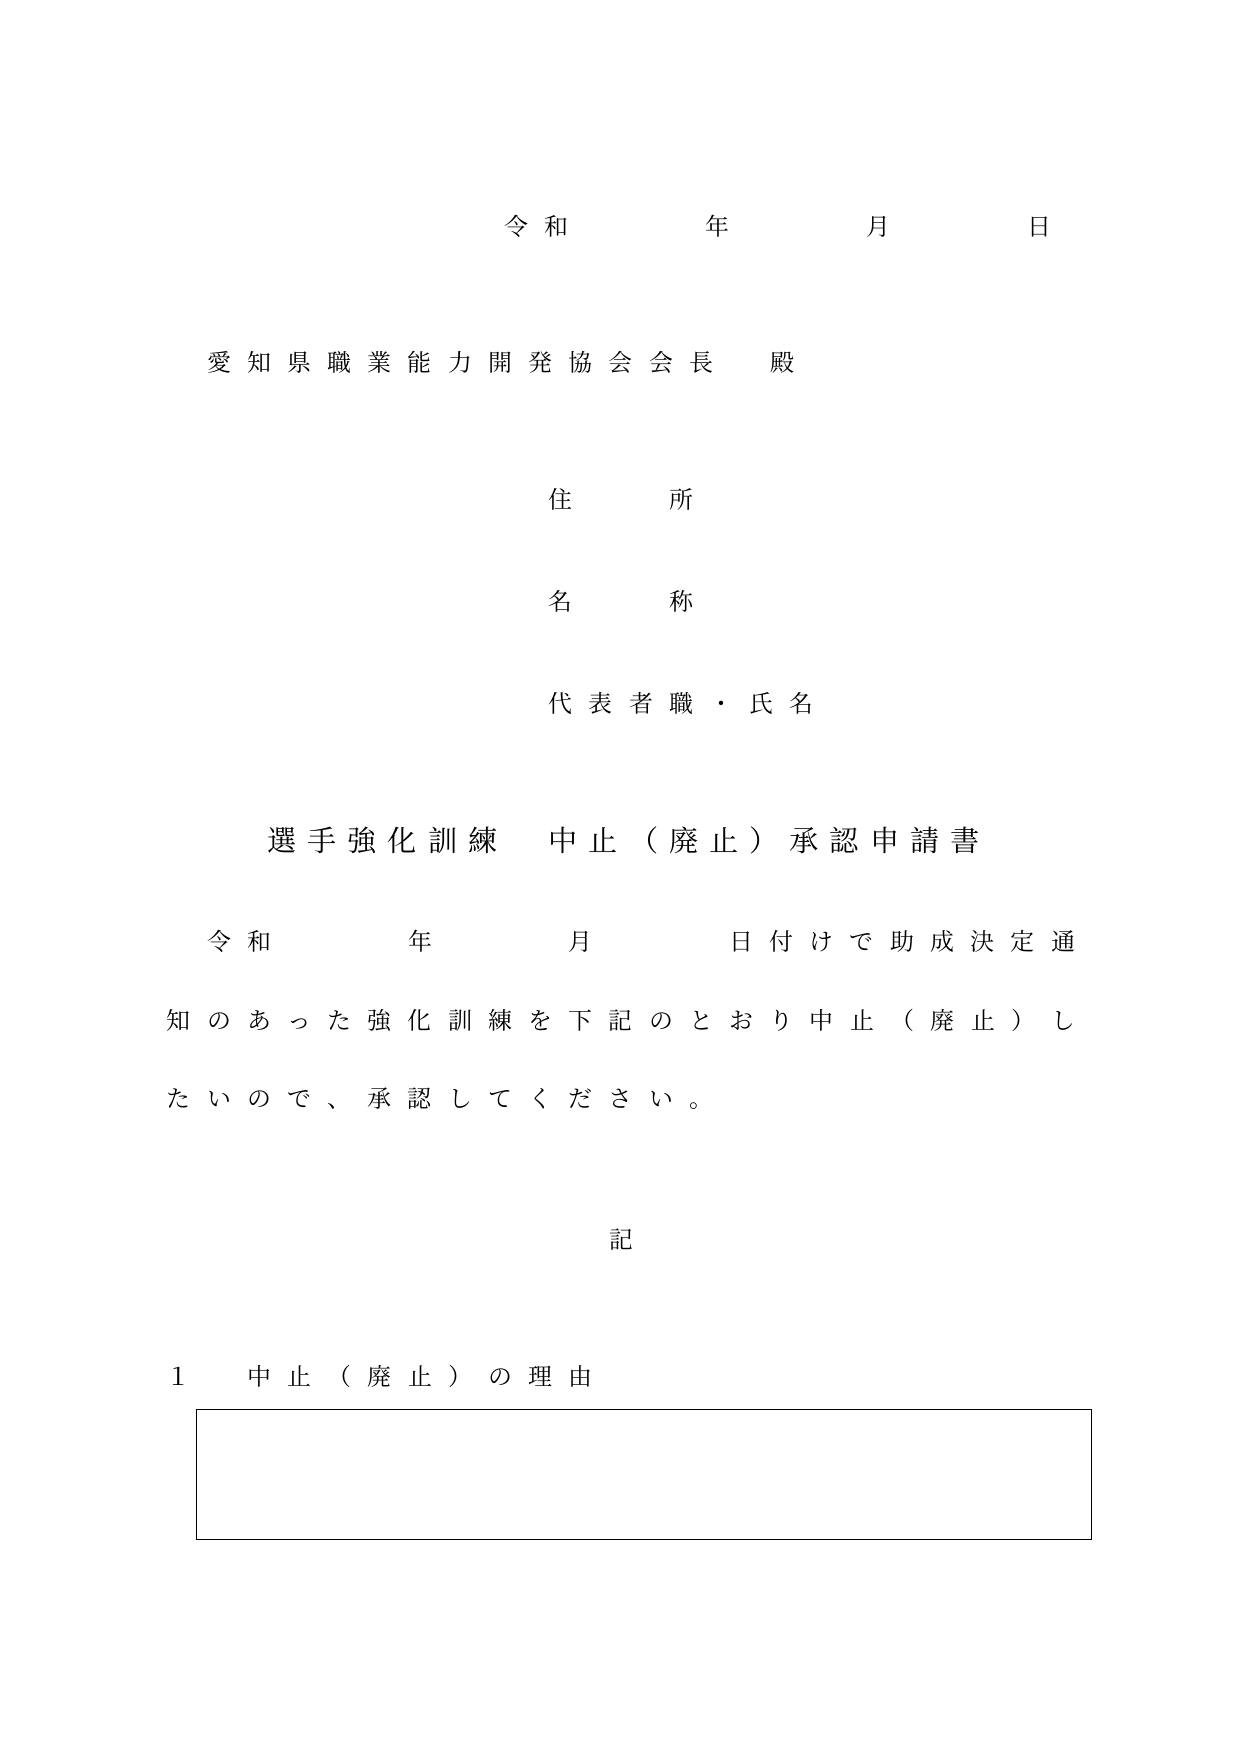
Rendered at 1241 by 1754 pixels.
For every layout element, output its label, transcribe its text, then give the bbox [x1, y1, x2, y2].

subtitle 記 [167, 1204, 1091, 1273]
text 令和 年 月 日付けで助成決定通知のあった強化訓練を下記のとおり中止（廃止）したいので、承認してください。 [167, 906, 1091, 1131]
text １ 中止（廃止）の理由 [167, 1341, 1091, 1409]
text 代表者職・氏名 [167, 668, 1091, 736]
text 令和 年 月 日 [167, 191, 1067, 259]
text 選手強化訓練 中止（廃止）承認申請書 [167, 804, 1091, 872]
text 愛知県職業能力開発協会会長 殿 [167, 327, 1091, 396]
text 名 称 [167, 566, 1091, 634]
text 住 所 [167, 464, 1091, 532]
table_header [197, 1410, 1091, 1539]
